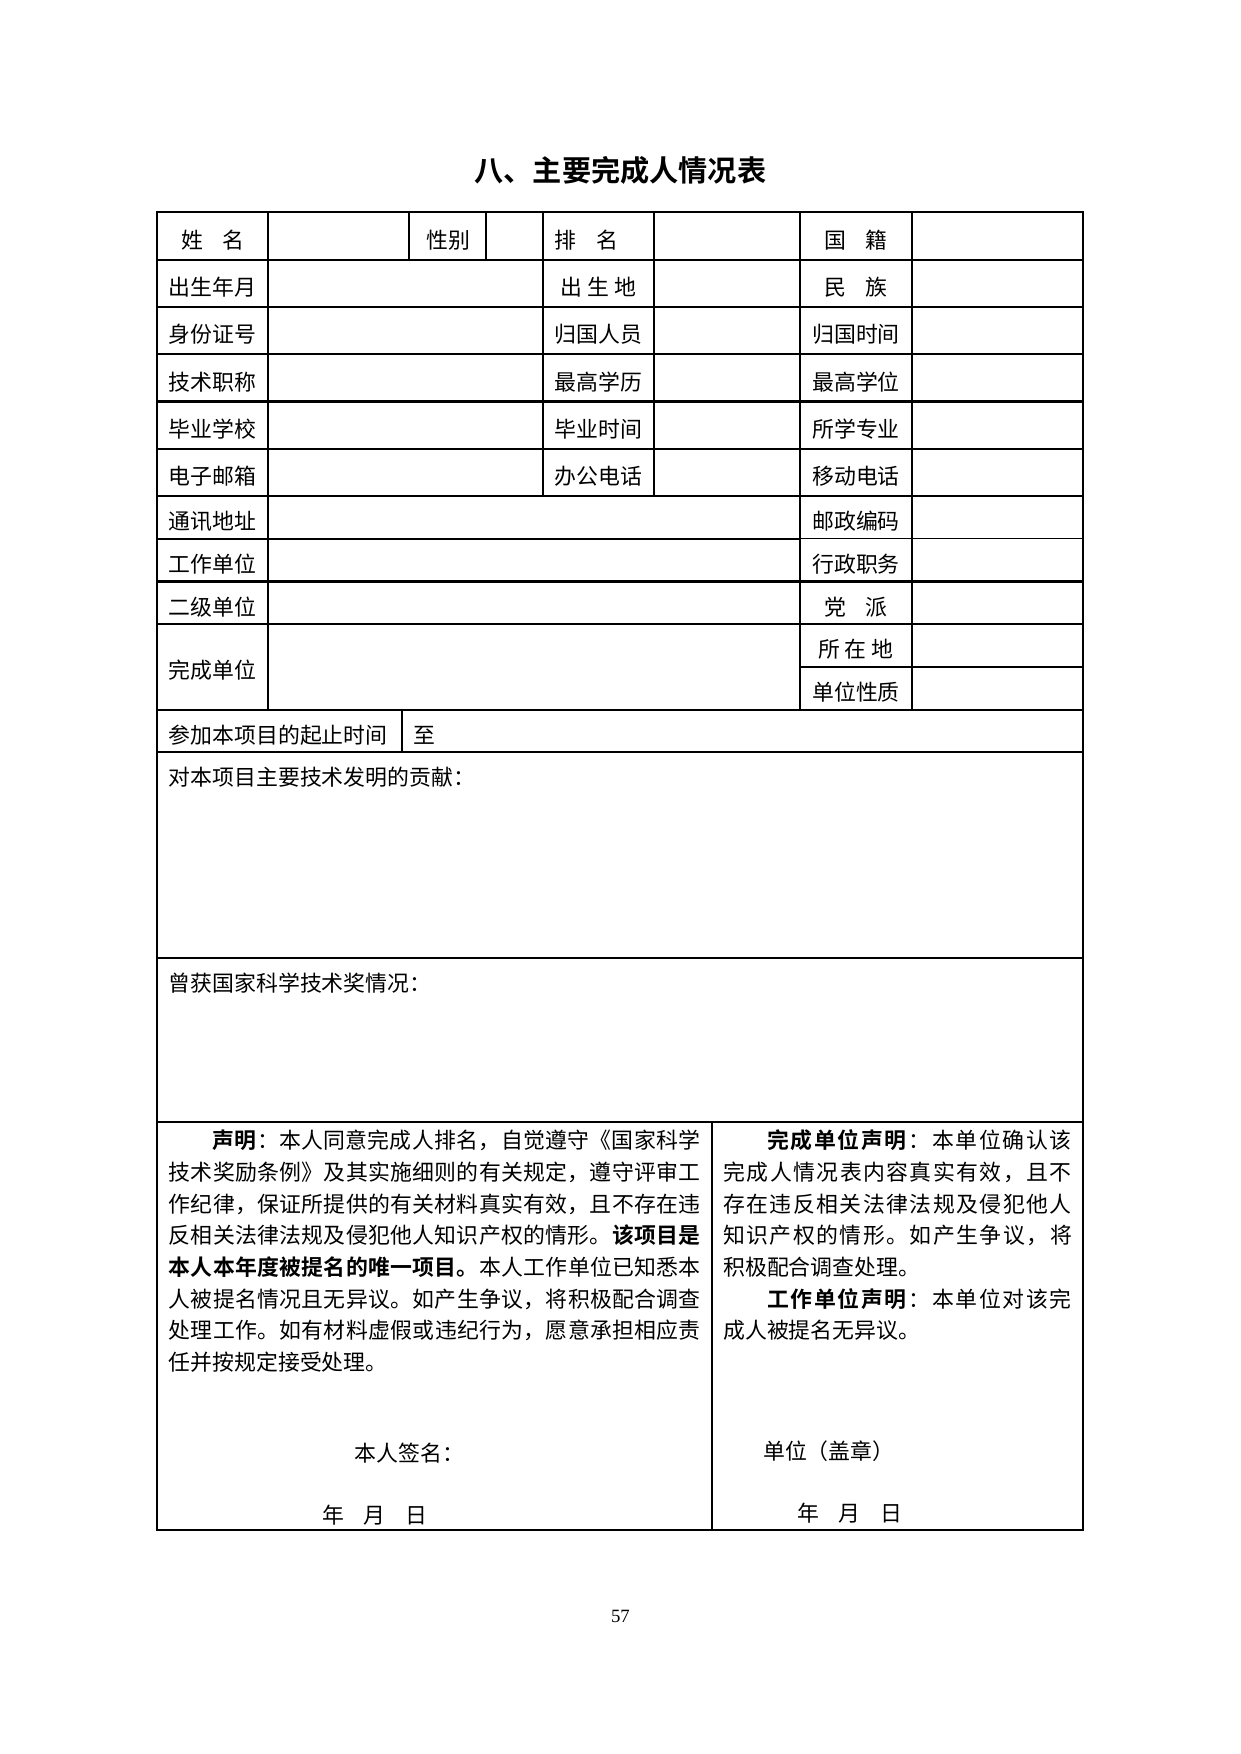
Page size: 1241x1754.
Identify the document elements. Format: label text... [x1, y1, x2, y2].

table_cell [913, 403, 1082, 448]
table_cell 所 在 地 [801, 625, 911, 666]
table_cell 出 生 地 [544, 261, 653, 306]
table_cell [913, 450, 1082, 495]
table_cell [913, 583, 1082, 623]
table_header 排 名 [544, 213, 653, 258]
table_cell 最高学位 [801, 355, 911, 400]
table_cell [913, 308, 1082, 353]
table_cell 毕业时间 [544, 403, 653, 448]
table_header [655, 213, 799, 258]
table_cell [269, 450, 542, 495]
table_cell 技术职称 [158, 355, 267, 400]
table_cell 邮政编码 [801, 497, 911, 538]
table_cell [913, 668, 1082, 708]
table_cell [269, 355, 542, 400]
table_cell 民 族 [801, 261, 911, 306]
table_cell 对本项目主要技术发明的贡献： [158, 753, 1082, 957]
table_cell 归国人员 [544, 308, 653, 353]
table_header 姓 名 [158, 213, 267, 258]
table_cell 出生年月 [158, 261, 267, 306]
table_cell 所学专业 [801, 403, 911, 448]
table_cell [913, 625, 1082, 666]
table_cell 党 派 [801, 583, 911, 623]
table_cell 归国时间 [801, 308, 911, 353]
table_cell [913, 497, 1082, 538]
table_cell [269, 261, 542, 306]
table_cell [655, 355, 799, 400]
table_cell [269, 403, 542, 448]
table_cell [913, 261, 1082, 306]
table_cell 工作单位 [158, 540, 267, 580]
table_cell 至 [403, 711, 1082, 751]
table_cell 最高学历 [544, 355, 653, 400]
table_header 国 籍 [801, 213, 911, 258]
table_cell 毕业学校 [158, 403, 267, 448]
table_header [269, 213, 408, 258]
table_cell [655, 450, 799, 495]
table_cell [269, 625, 799, 708]
table_cell 声明：本人同意完成人排名，自觉遵守《国家科学技术奖励条例》及其实施细则的有关规定，遵守评审工作纪律，保证所提供的有关材料真实有效，且不存在违反相关法律法规及侵犯他人知识产权的情形。该项目是本人本年度被提名的唯一项目。本人工作单位已知悉本人被提名情况且无异议。如产生争议，将积极配合调查处理工作。如有材料虚假或违纪行为，愿意承担相应责任并按规定接受处理。 本人签名： 年 月 日 [158, 1123, 711, 1529]
table_cell [269, 540, 799, 580]
table_cell 移动电话 [801, 450, 911, 495]
table_cell 行政职务 [801, 539, 911, 580]
table_cell 身份证号 [158, 308, 267, 353]
table_cell [655, 308, 799, 353]
table_cell [655, 403, 799, 448]
table_cell [913, 539, 1082, 580]
table_cell [269, 583, 799, 623]
table_header 性别 [410, 213, 485, 258]
table_cell 办公电话 [544, 450, 653, 495]
table_cell [913, 355, 1082, 400]
table_cell 参加本项目的起止时间 [158, 711, 401, 751]
table_header [913, 213, 1082, 258]
table_cell [269, 497, 799, 538]
table_cell 二级单位 [158, 583, 267, 623]
table_cell 电子邮箱 [158, 450, 267, 495]
table_cell 完成单位声明：本单位确认该完成人情况表内容真实有效，且不存在违反相关法律法规及侵犯他人知识产权的情形。如产生争议，将积极配合调查处理。 工作单位声明：本单位对该完成人被提名无异议。 单位（盖章） 年 月 日 [713, 1123, 1082, 1529]
table_header [487, 213, 542, 258]
table_cell 通讯地址 [158, 497, 267, 538]
table_cell 单位性质 [801, 668, 911, 708]
text 八、主要完成人情况表 [165, 148, 1075, 190]
table_cell 曾获国家科学技术奖情况： [158, 959, 1082, 1121]
table_cell [269, 308, 542, 353]
table_cell 完成单位 [158, 625, 267, 708]
table_cell [655, 261, 799, 306]
